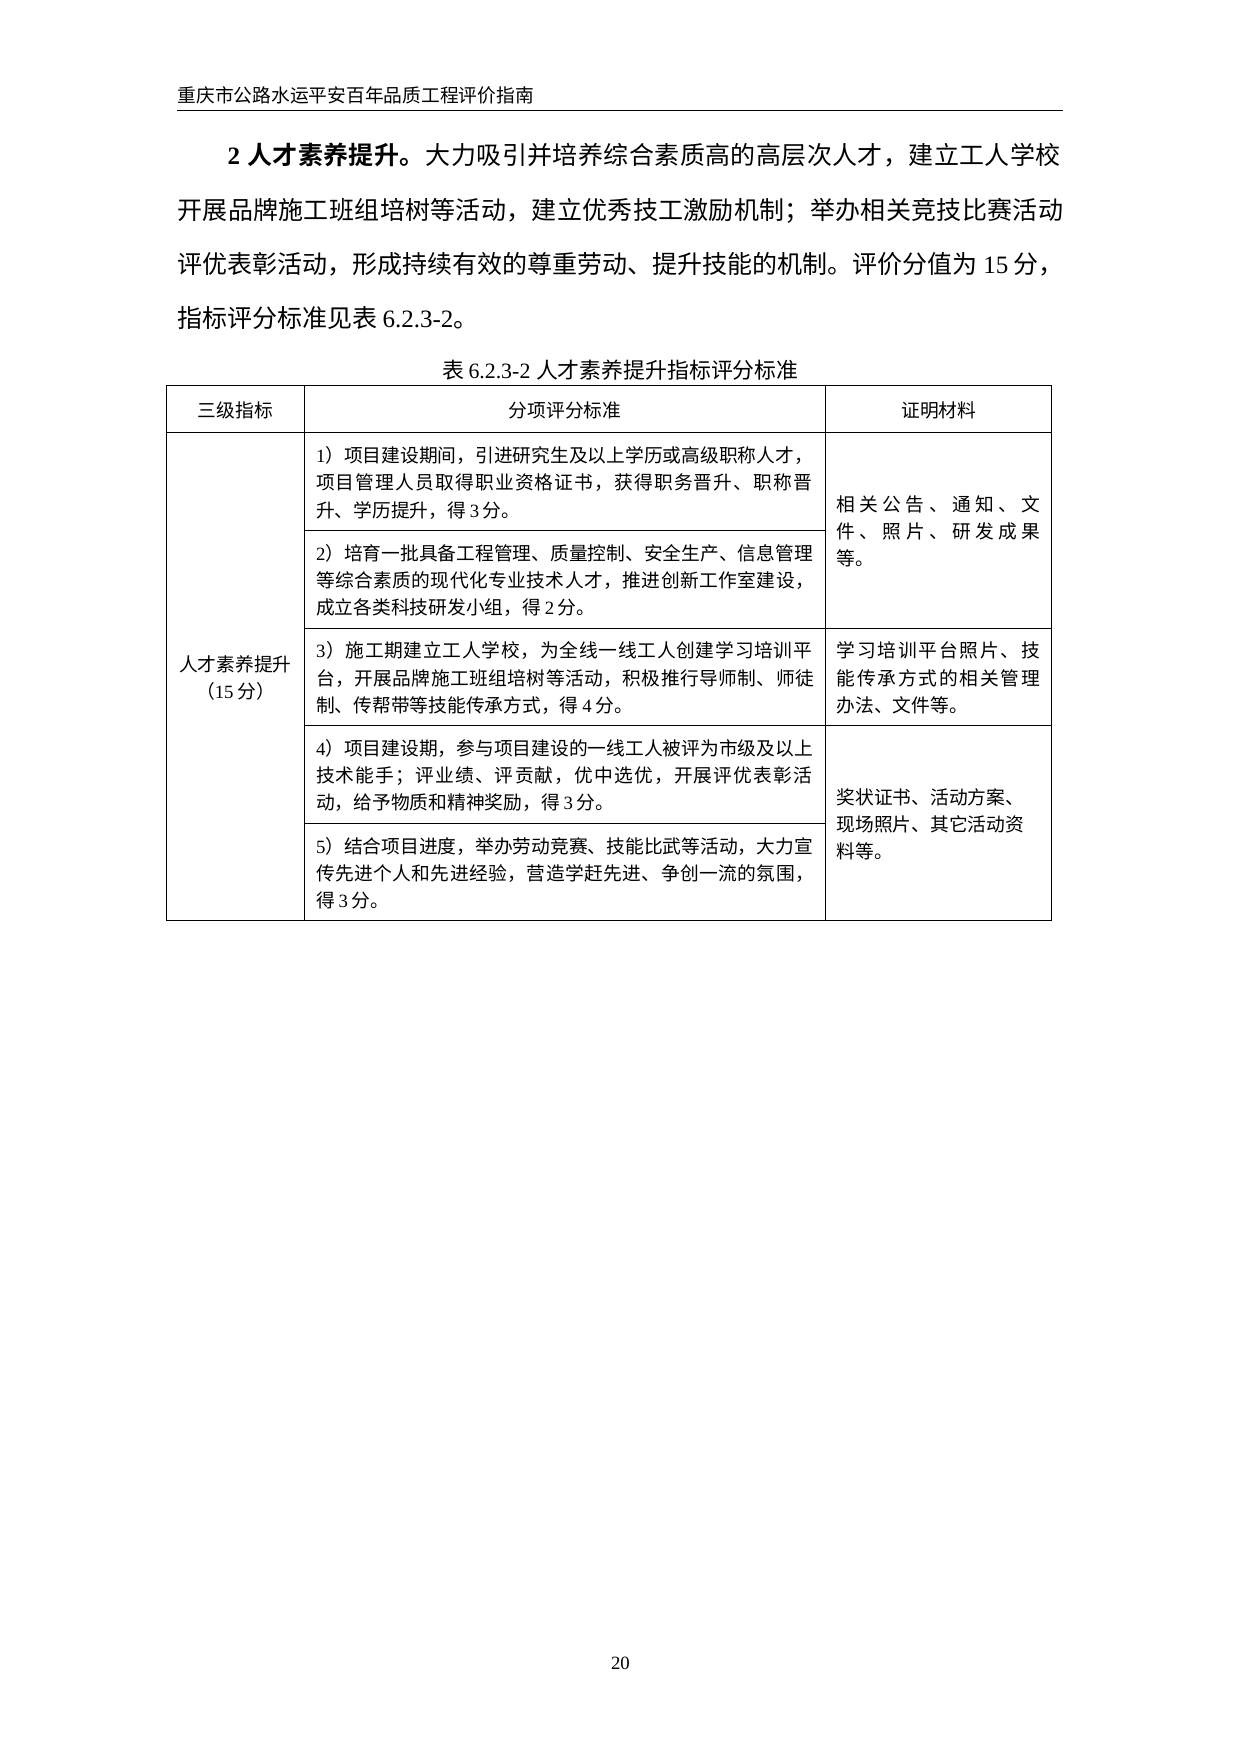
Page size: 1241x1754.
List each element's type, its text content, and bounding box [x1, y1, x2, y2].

table_cell 3）施工期建立工人学校，为全线一线工人创建学习培训平台，开展品牌施工班组培树等活动，积极推行导师制、师徒制、传帮带等技能传承方式，得4分。 [305, 629, 825, 725]
text 表6.2.3-2 人才素养提升指标评分标准 [177, 353, 1063, 385]
table_cell 4）项目建设期，参与项目建设的一线工人被评为市级及以上技术能手；评业绩、评贡献，优中选优，开展评优表彰活动，给予物质和精神奖励，得3分。 [305, 726, 825, 823]
table_cell 5）结合项目进度，举办劳动竞赛、技能比武等活动，大力宣传先进个人和先进经验，营造学赶先进、争创一流的氛围，得3分。 [305, 824, 825, 920]
table_cell 学习培训平台照片、技能传承方式的相关管理办法、文件等。 [826, 629, 1051, 725]
table_cell 相关公告、通知、文件、照片、研发成果等。 [826, 433, 1051, 627]
table_header 三级指标 [167, 386, 304, 432]
table_cell 人才素养提升（15分） [167, 433, 304, 920]
table_cell 奖状证书、活动方案、现场照片、其它活动资料等。 [826, 726, 1051, 920]
table_cell 2）培育一批具备工程管理、质量控制、安全生产、信息管理等综合素质的现代化专业技术人才，推进创新工作室建设，成立各类科技研发小组，得2分。 [305, 531, 825, 627]
table_cell 1）项目建设期间，引进研究生及以上学历或高级职称人才，项目管理人员取得职业资格证书，获得职务晋升、职称晋升、学历提升，得3分。 [305, 433, 825, 530]
text 2 人才素养提升。大力吸引并培养综合素质高的高层次人才，建立工人学校开展品牌施工班组培树等活动，建立优秀技工激励机制；举办相关竞技比赛活动、评优表彰活动，形成持续有效的尊重劳动、提升技能的机制。评价分值为15分，指标评分标准见表6.2.3-2。 [177, 136, 1063, 335]
table_header 分项评分标准 [305, 386, 825, 432]
table_header 证明材料 [826, 386, 1051, 432]
